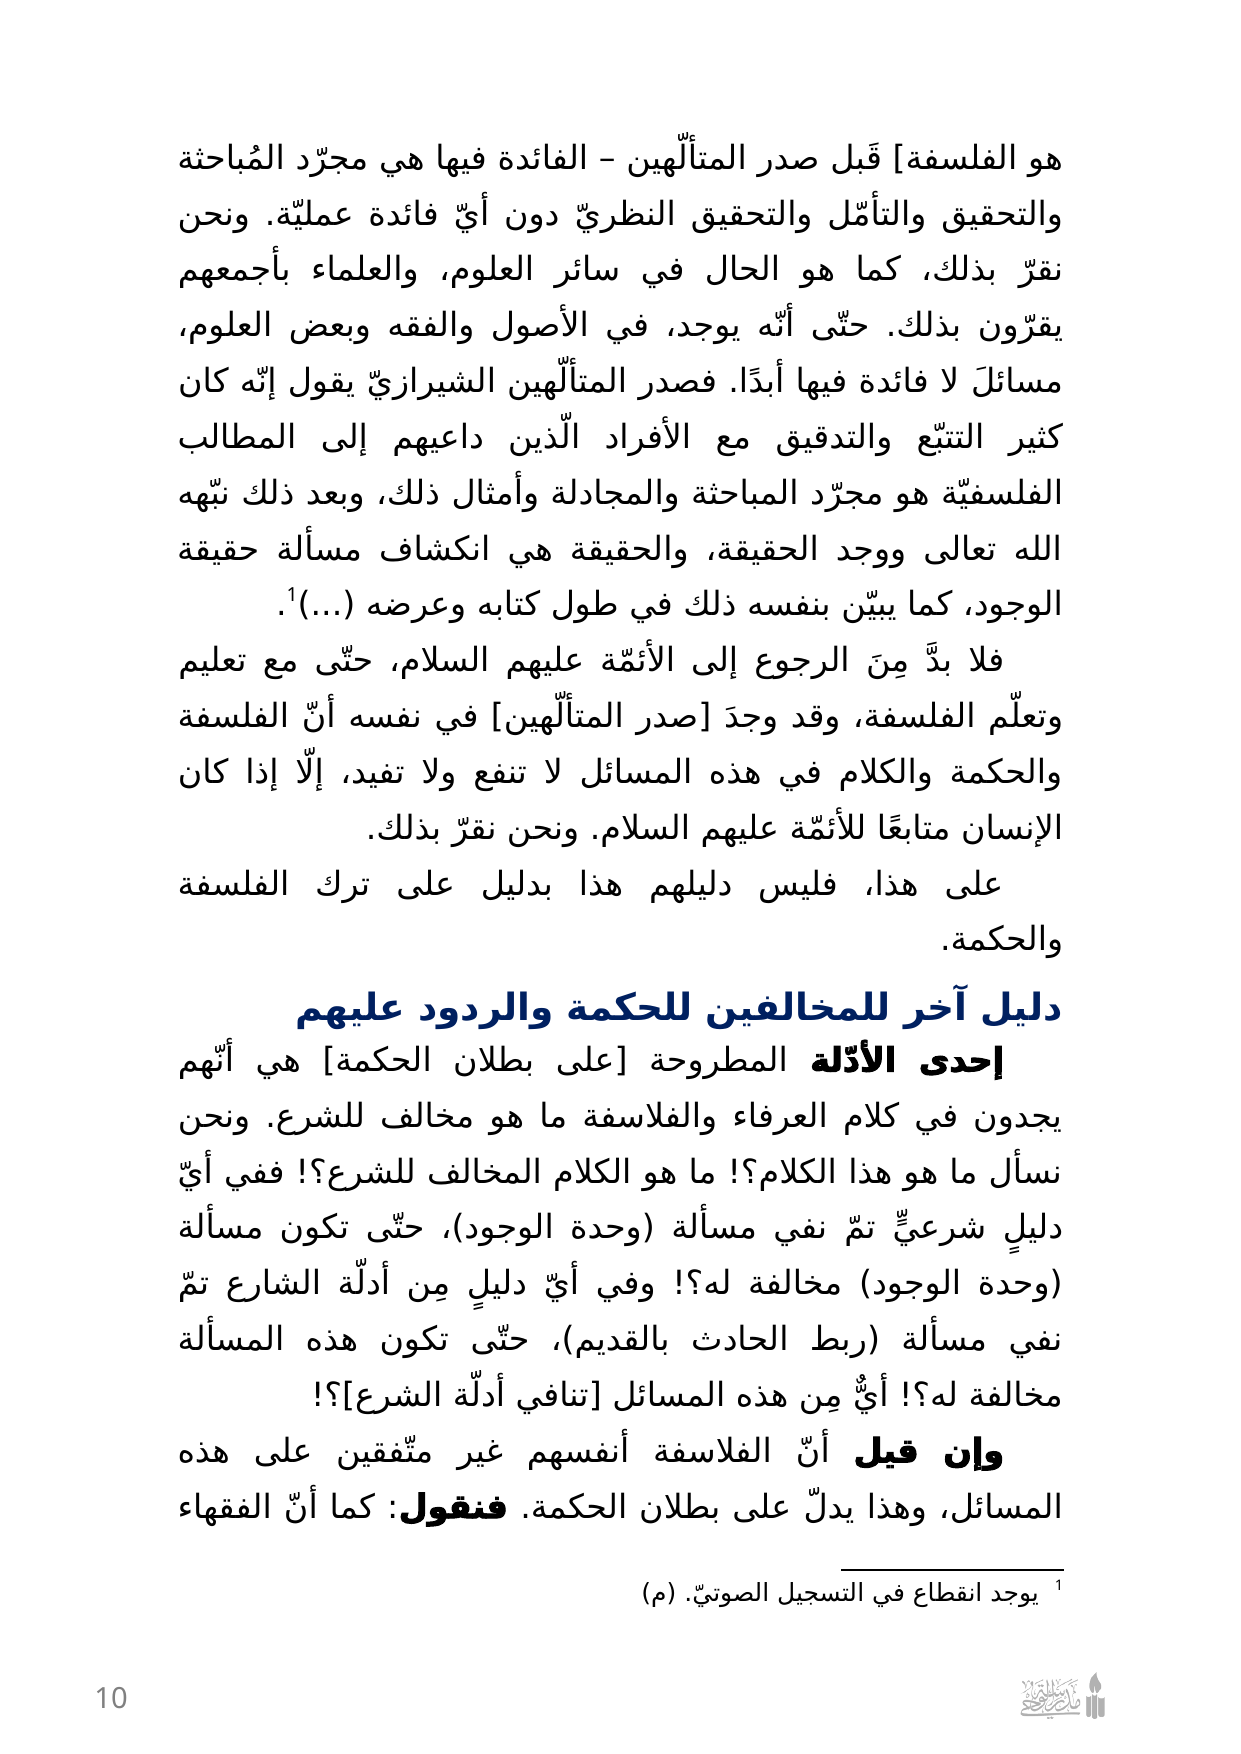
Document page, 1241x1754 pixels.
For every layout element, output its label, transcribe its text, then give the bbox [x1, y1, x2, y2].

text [177, 1429, 1063, 1541]
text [177, 136, 1063, 638]
text على هذا، فليس دليلهم هذا بدليل على ترك الفلسفة والحكمة. [177, 862, 1063, 973]
text إحدى الأدّلة المطروحة [على بطلان الحكمة] هي أنّهم يجدون في كلام العرفاء والفلاسفة ما هو مخالف للشرع. ونحن نسأل ما هو هذا الكلام؟! ما هو الكلام المخالف للشرع؟! ففي أيّ دليلٍ شرعيٍّ تمّ نفي مسألة (وحدة الوجود)، حتّى تكون مسألة (وحدة الوجود) مخالفة له؟! وفي أيّ دليلٍ مِن أدلّة الشارع تمّ نفي مسألة (ربط الحادث بالقديم)، حتّى تكون هذه المسألة مخالفة له؟! أيٌّ مِن هذه المسائل [تنافي أدلّة الشرع]؟! [177, 1038, 1063, 1429]
text فلا بدَّ مِنَ الرجوع إلى الأئمّة عليهم السلام، حتّى مع تعليم وتعلّم الفلسفة، وقد وجدَ [صدر المتألّهين] في نفسه أنّ الفلسفة والحكمة والكلام في هذه المسائل لا تنفع ولا تفيد، إلّا إذا كان الإنسان متابعًا للأئمّة عليهم السلام. ونحن نقرّ بذلك. [177, 638, 1063, 862]
title دليل آخر للمخالفين للحكمة والردود عليهم [177, 986, 1063, 1029]
picture [1020, 1672, 1105, 1719]
